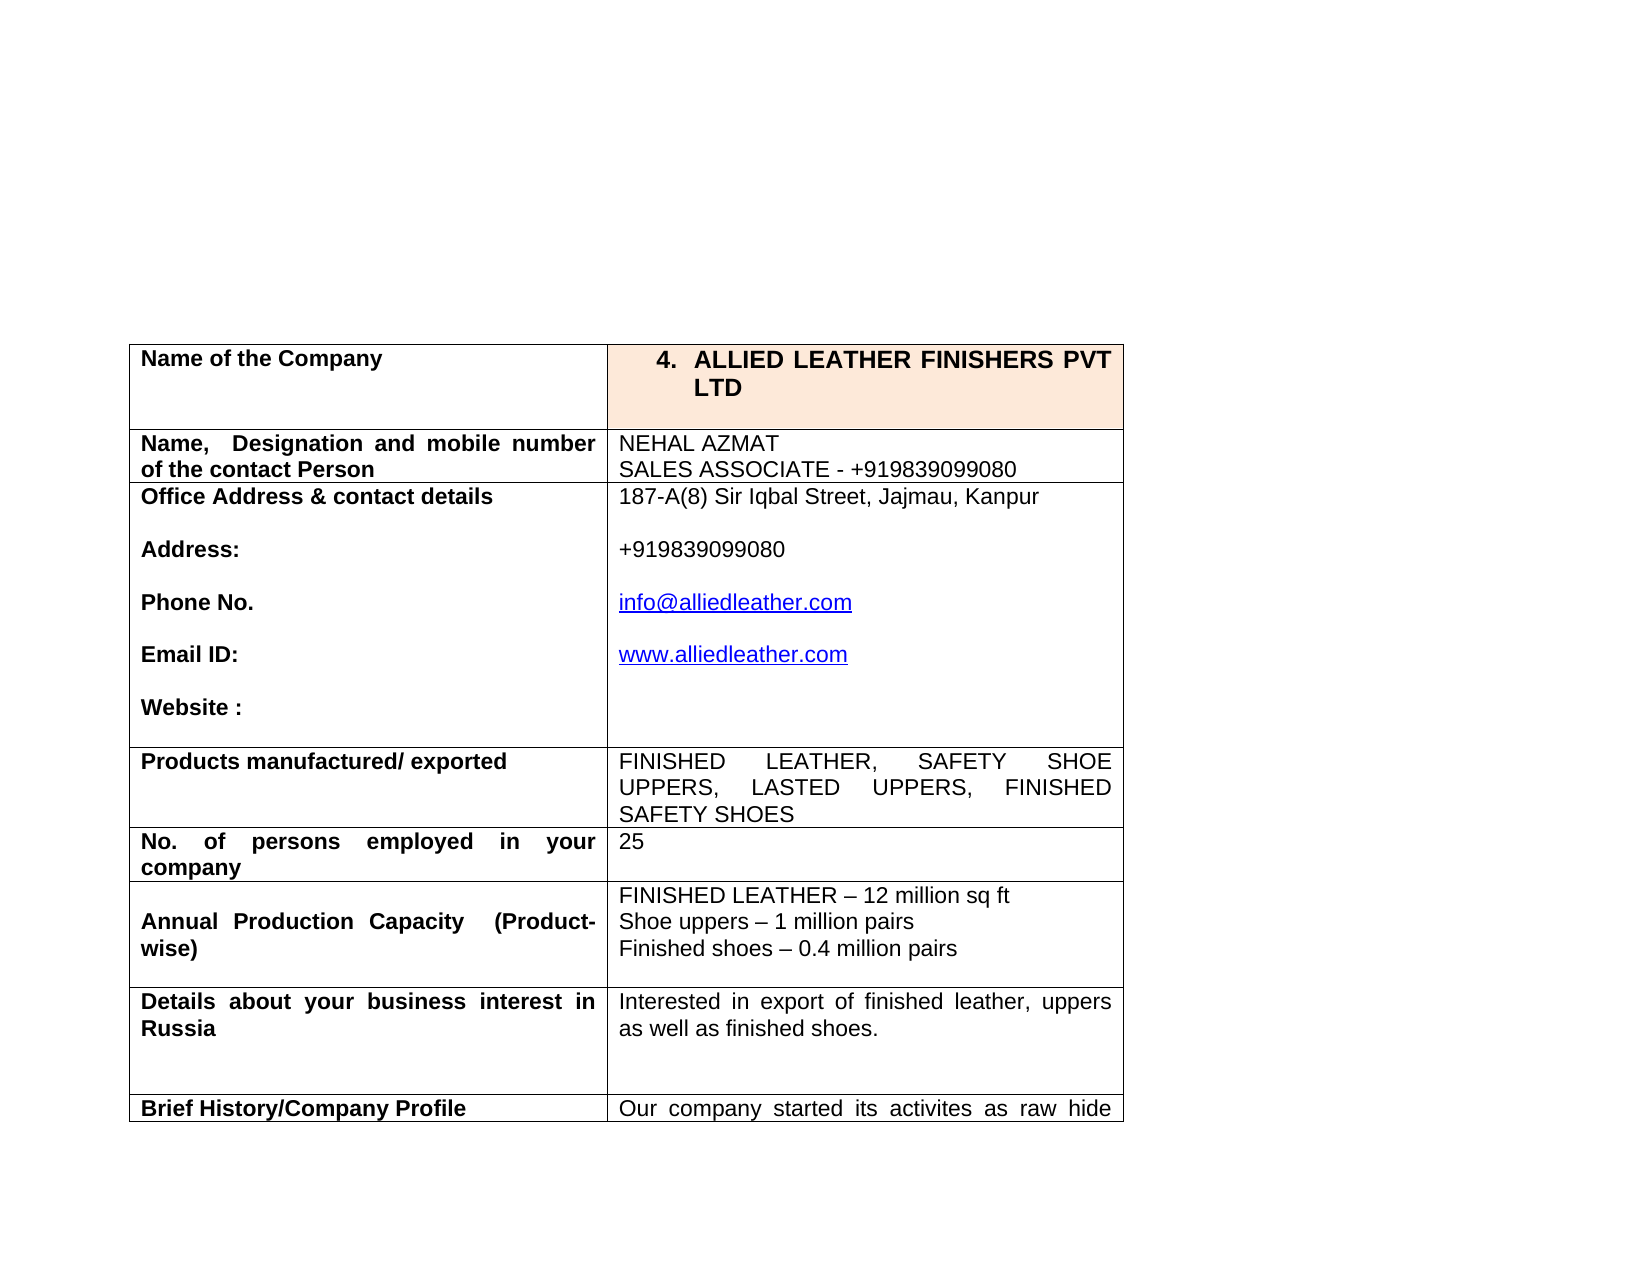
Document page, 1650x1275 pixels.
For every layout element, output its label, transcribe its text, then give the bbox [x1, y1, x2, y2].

table_header Name of the Company [130, 345, 607, 428]
table_cell NEHAL AZMAT SALES ASSOCIATE - +919839099080 [608, 430, 1123, 482]
table_cell Details about your business interest in Russia [130, 988, 607, 1094]
table_cell 187-A(8) Sir Iqbal Street, Jajmau, Kanpur +919839099080 info@alliedleather.com www.alliedleather.com [608, 483, 1123, 747]
table_cell Products manufactured/ exported [130, 748, 607, 827]
table_cell Office Address & contact details Address: Phone No. Email ID: Website : [130, 483, 607, 747]
table_cell 25 [608, 828, 1123, 881]
table_cell Name, Designation and mobile number of the contact Person [130, 430, 607, 482]
table_header ALLIED LEATHER FINISHERS PVT LTD [608, 345, 1123, 428]
table_cell No. of persons employed in your company [130, 828, 607, 881]
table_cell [608, 1095, 1123, 1121]
table_cell Interested in export of finished leather, uppers as well as finished shoes. [608, 988, 1123, 1094]
table_cell FINISHED LEATHER, SAFETY SHOE UPPERS, LASTED UPPERS, FINISHED SAFETY SHOES [608, 748, 1123, 827]
table_cell FINISHED LEATHER – 12 million sq ft Shoe uppers – 1 million pairs Finished shoes – 0.4 million pairs [608, 882, 1123, 987]
table_cell Annual Production Capacity (Product-wise) [130, 882, 607, 987]
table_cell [130, 1095, 607, 1121]
